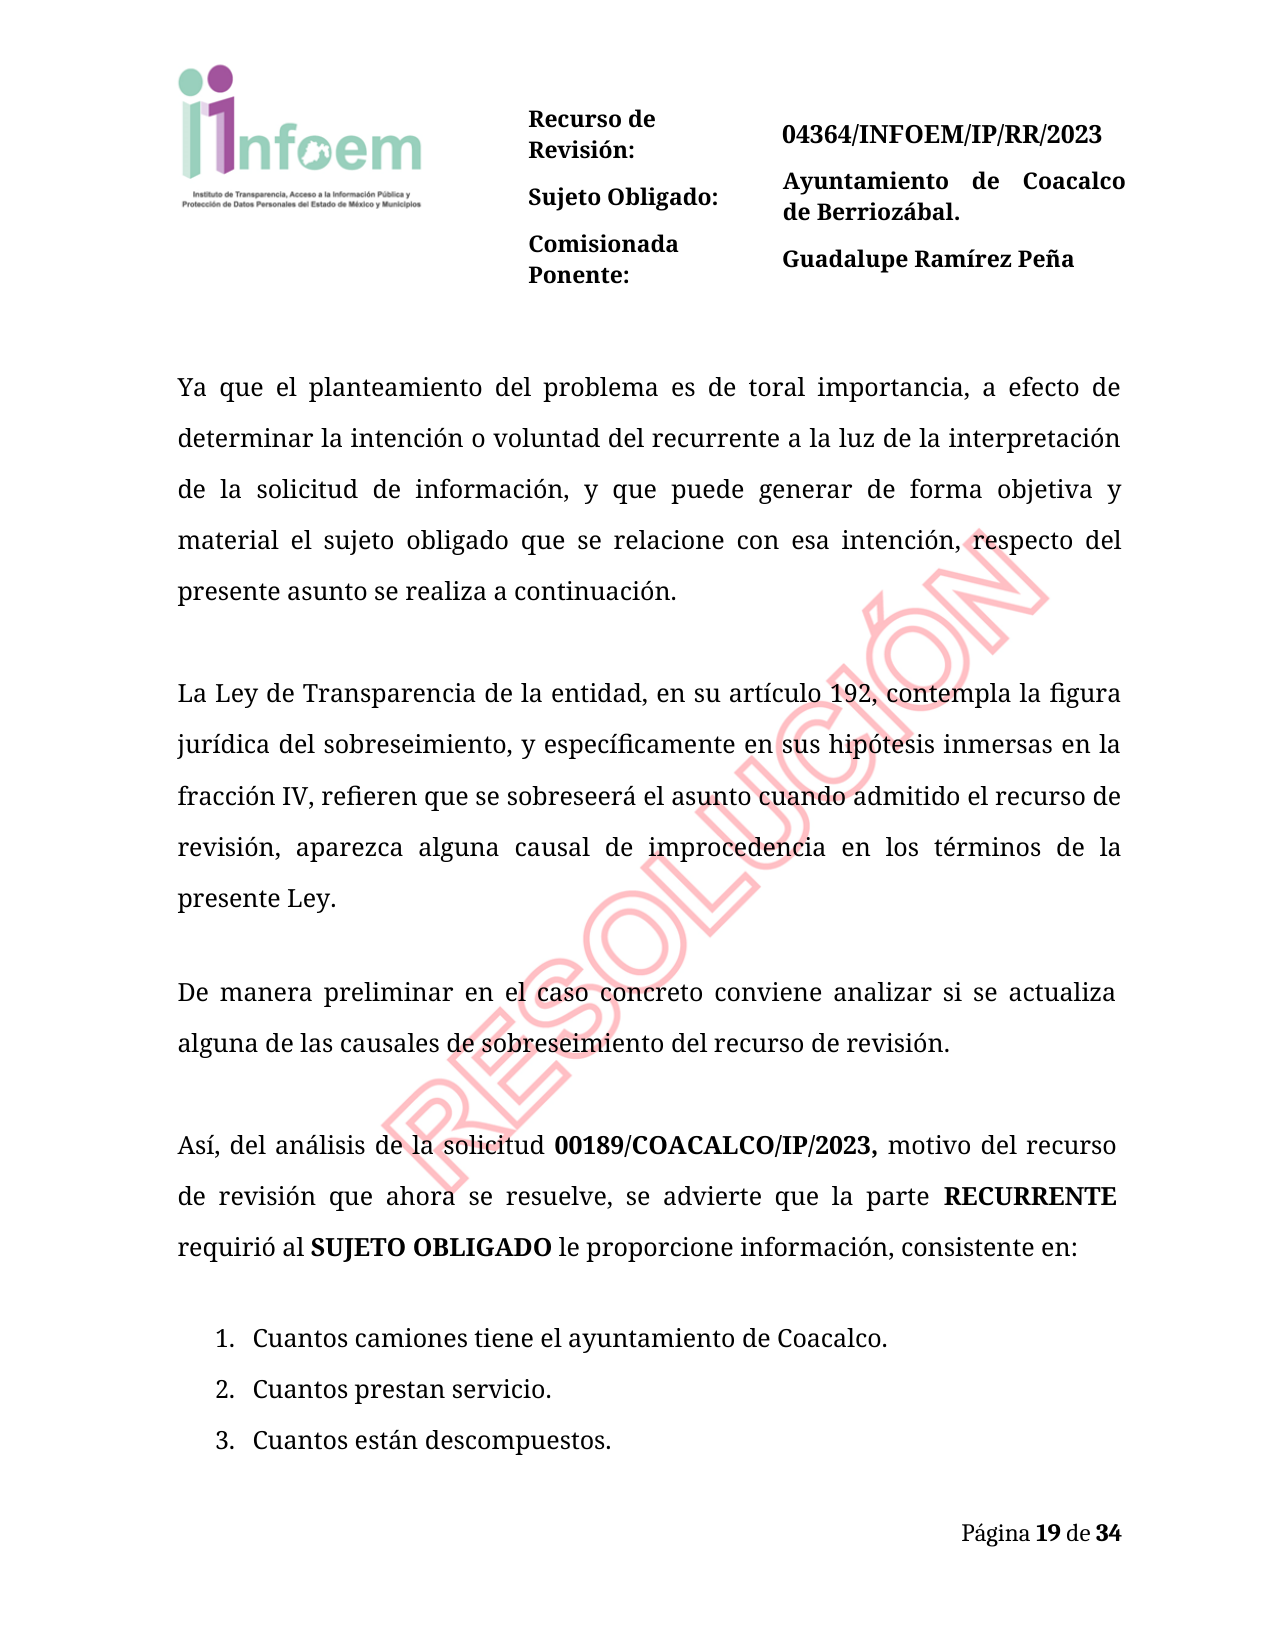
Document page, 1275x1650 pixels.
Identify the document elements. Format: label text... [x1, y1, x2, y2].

list Cuantos están descompuestos. [215, 1422, 1117, 1456]
text La Ley de Transparencia de la entidad, en su artículo 192, contempla la figura jurídica del sobreseimiento, y específicamente en sus hipótesis inmersas en la fracción IV, refieren que se sobreseerá el asunto cuando admitido el recurso de revisión, aparezca alguna causal de improcedencia en los términos de la presente Ley. [177, 676, 1122, 914]
list Cuantos camiones tiene el ayuntamiento de Coacalco. [215, 1320, 1117, 1354]
list Cuantos prestan servicio. [215, 1371, 1117, 1405]
text Ya que el planteamiento del problema es de toral importancia, a efecto de determinar la intención o voluntad del recurrente a la luz de la interpretación de la solicitud de información, y que puede generar de forma objetiva y material el sujeto obligado que se relacione con esa intención, respecto del presente asunto se realiza a continuación. [177, 370, 1122, 608]
text Así, del análisis de la solicitud 00189/COACALCO/IP/2023, motivo del recurso de revisión que ahora se resuelve, se advierte que la parte RECURRENTE requirió al SUJETO OBLIGADO le proporcione información, consistente en: [177, 1077, 1117, 1264]
picture [58, 5, 1275, 1650]
text De manera preliminar en el caso concreto conviene analizar si se actualiza alguna de las causales de sobreseimiento del recurso de revisión. [177, 974, 1117, 1059]
